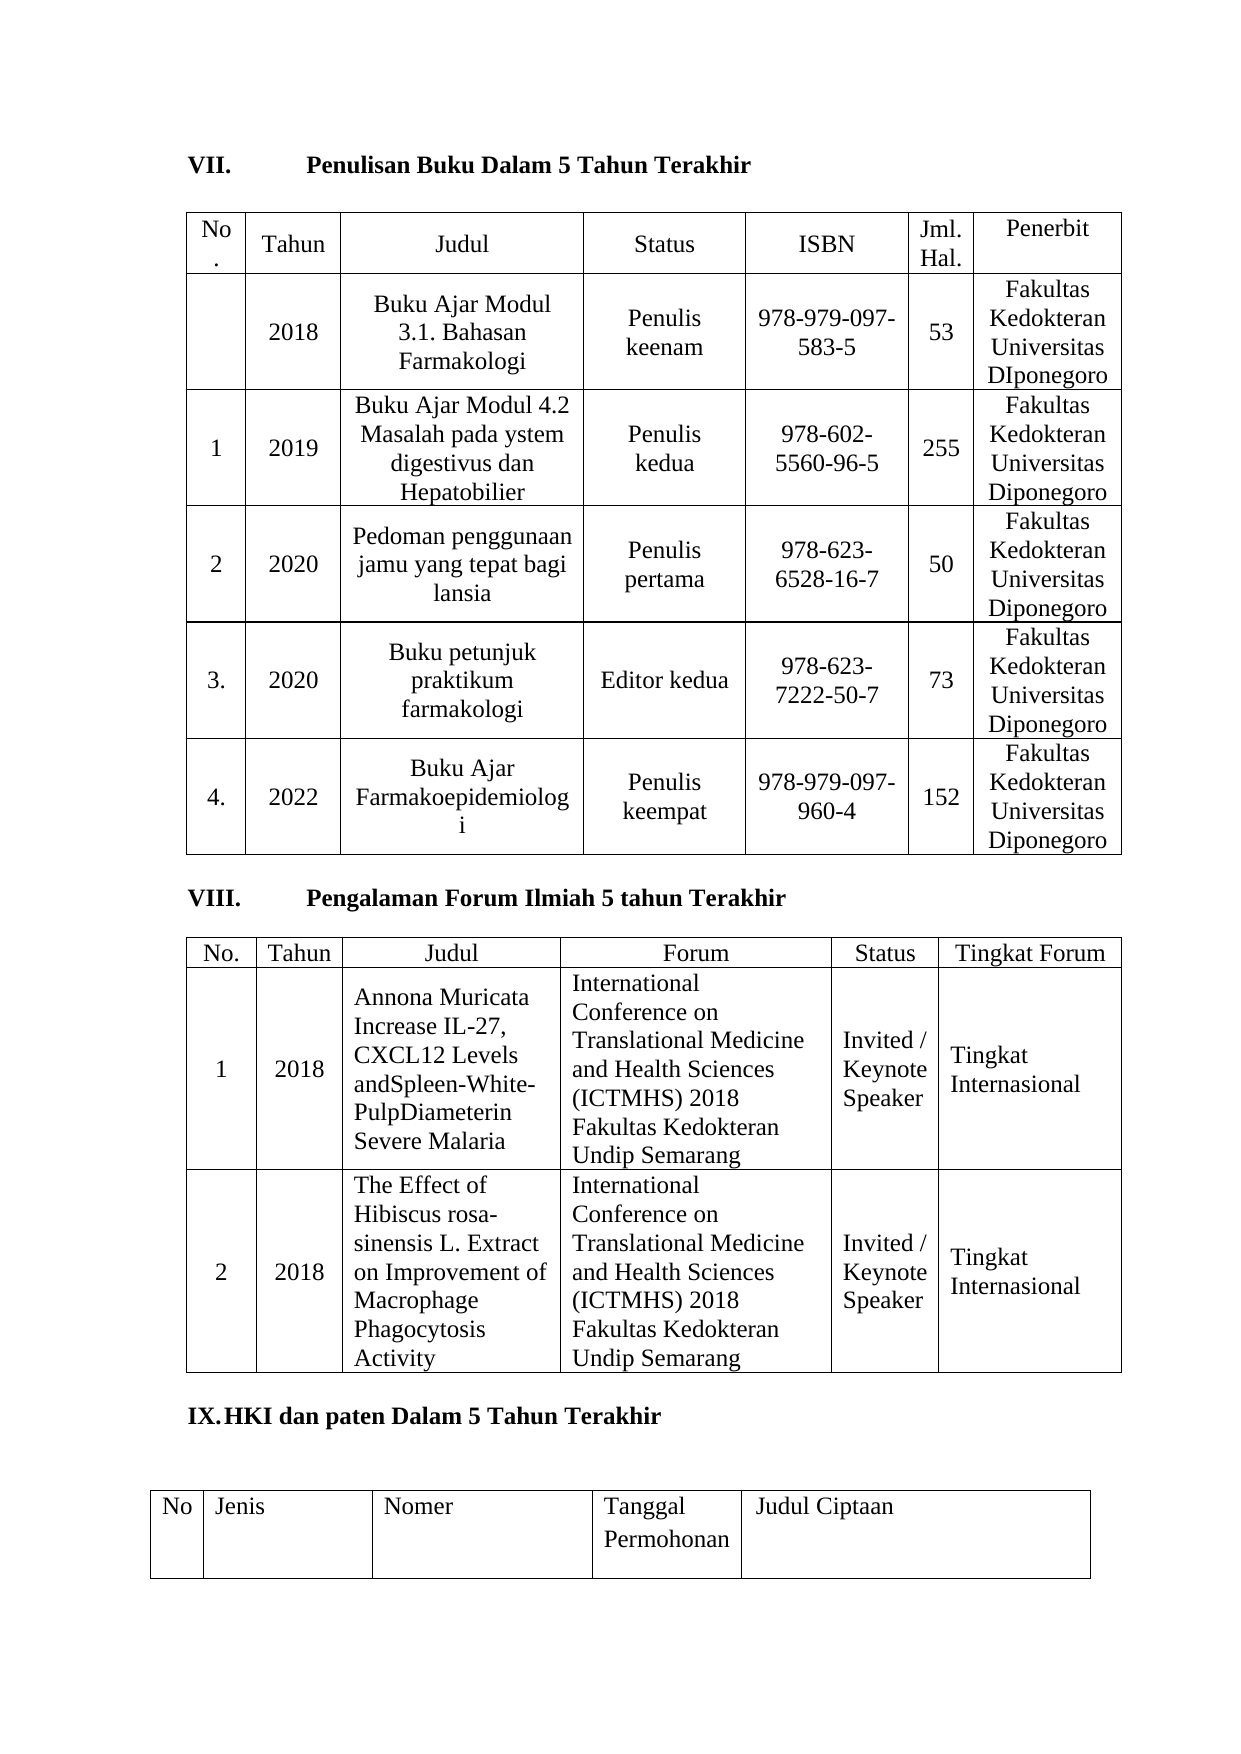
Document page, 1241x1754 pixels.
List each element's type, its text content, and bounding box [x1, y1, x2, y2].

table_cell Penulis keempat [584, 739, 745, 853]
table_cell 2018 [246, 274, 340, 389]
table_cell Fakultas Kedokteran Universitas DIponegoro [974, 274, 1121, 389]
table_cell Fakultas Kedokteran Universitas Diponegoro [974, 739, 1121, 853]
table_header Judul Ciptaan [742, 1491, 1090, 1578]
table_cell 978-979-097-583-5 [746, 274, 908, 389]
table_cell 2018 [257, 1170, 342, 1372]
table_cell 2 [187, 506, 245, 621]
table_cell 2018 [257, 968, 342, 1169]
table_cell 4. [187, 739, 245, 853]
table_header Tahun [257, 938, 342, 967]
table_cell 978-979-097-960-4 [746, 739, 908, 853]
table_header Judul [341, 213, 583, 273]
table_header Jml. Hal. [909, 213, 973, 273]
table_cell 2020 [246, 623, 340, 737]
table_header ISBN [746, 213, 908, 273]
list Pengalaman Forum Ilmiah 5 tahun Terakhir [187, 883, 1090, 912]
table_cell 1 [187, 968, 256, 1169]
table_header No. [187, 938, 256, 967]
table_cell 978-623-6528-16-7 [746, 506, 908, 621]
table_cell [187, 274, 245, 389]
table_cell International Conference on Translational Medicine and Health Sciences (ICTMHS) 2018 Fakultas Kedokteran Undip Semarang [561, 1170, 831, 1372]
table_cell 1 [187, 390, 245, 505]
table_cell 152 [909, 739, 973, 853]
list Penulisan Buku Dalam 5 Tahun Terakhir [187, 150, 1090, 179]
table_cell Tingkat Internasional [939, 968, 1121, 1169]
table_cell Penulis pertama [584, 506, 745, 621]
table_cell Buku Ajar Modul 4.2 Masalah pada ystem digestivus dan Hepatobilier [341, 390, 583, 505]
table_cell 73 [909, 623, 973, 737]
table_cell 2 [187, 1170, 256, 1372]
table_cell 3. [187, 623, 245, 737]
table_header Tanggal Permohonan [593, 1491, 741, 1578]
table_header Nomer [373, 1491, 592, 1578]
table_cell Pedoman penggunaan jamu yang tepat bagi lansia [341, 506, 583, 621]
table_header Jenis [204, 1491, 372, 1578]
table_cell Editor kedua [584, 623, 745, 737]
table_header Forum [561, 938, 831, 967]
table_header Judul [343, 938, 560, 967]
table_cell Penulis kedua [584, 390, 745, 505]
table_header Status [584, 213, 745, 273]
table_cell Fakultas Kedokteran Universitas Diponegoro [974, 390, 1121, 505]
table_header Tingkat Forum [939, 938, 1121, 967]
table_cell 50 [909, 506, 973, 621]
table_cell Fakultas Kedokteran Universitas Diponegoro [974, 506, 1121, 621]
table_header No [151, 1491, 203, 1578]
table_cell 978-602-5560-96-5 [746, 390, 908, 505]
table_header Tahun [246, 213, 340, 273]
table_cell Penulis keenam [584, 274, 745, 389]
table_cell Buku petunjuk praktikum farmakologi [341, 623, 583, 737]
table_header Penerbit [974, 213, 1121, 273]
table_cell Fakultas Kedokteran Universitas Diponegoro [974, 623, 1121, 737]
table_cell 978-623-7222-50-7 [746, 623, 908, 737]
table_cell Invited / Keynote Speaker [832, 968, 938, 1169]
table_cell 255 [909, 390, 973, 505]
table_cell Buku Ajar Farmakoepidemiologi [341, 739, 583, 853]
table_cell Buku Ajar Modul 3.1. Bahasan Farmakologi [341, 274, 583, 389]
table_cell Annona Muricata Increase IL-27, CXCL12 Levels andSpleen-White-PulpDiameterin Severe Malaria [343, 968, 560, 1169]
table_cell 2019 [246, 390, 340, 505]
table_cell 2022 [246, 739, 340, 853]
table_header No. [187, 213, 245, 273]
table_cell Invited / Keynote Speaker [832, 1170, 938, 1372]
table_cell Tingkat Internasional [939, 1170, 1121, 1372]
table_header Status [832, 938, 938, 967]
table_cell International Conference on Translational Medicine and Health Sciences (ICTMHS) 2018 Fakultas Kedokteran Undip Semarang [561, 968, 831, 1169]
table_cell 2020 [246, 506, 340, 621]
list HKI dan paten Dalam 5 Tahun Terakhir [187, 1401, 1090, 1430]
table_cell 53 [909, 274, 973, 389]
table_cell The Effect of Hibiscus rosa-sinensis L. Extract on Improvement of Macrophage Phagocytosis Activity [343, 1170, 560, 1372]
